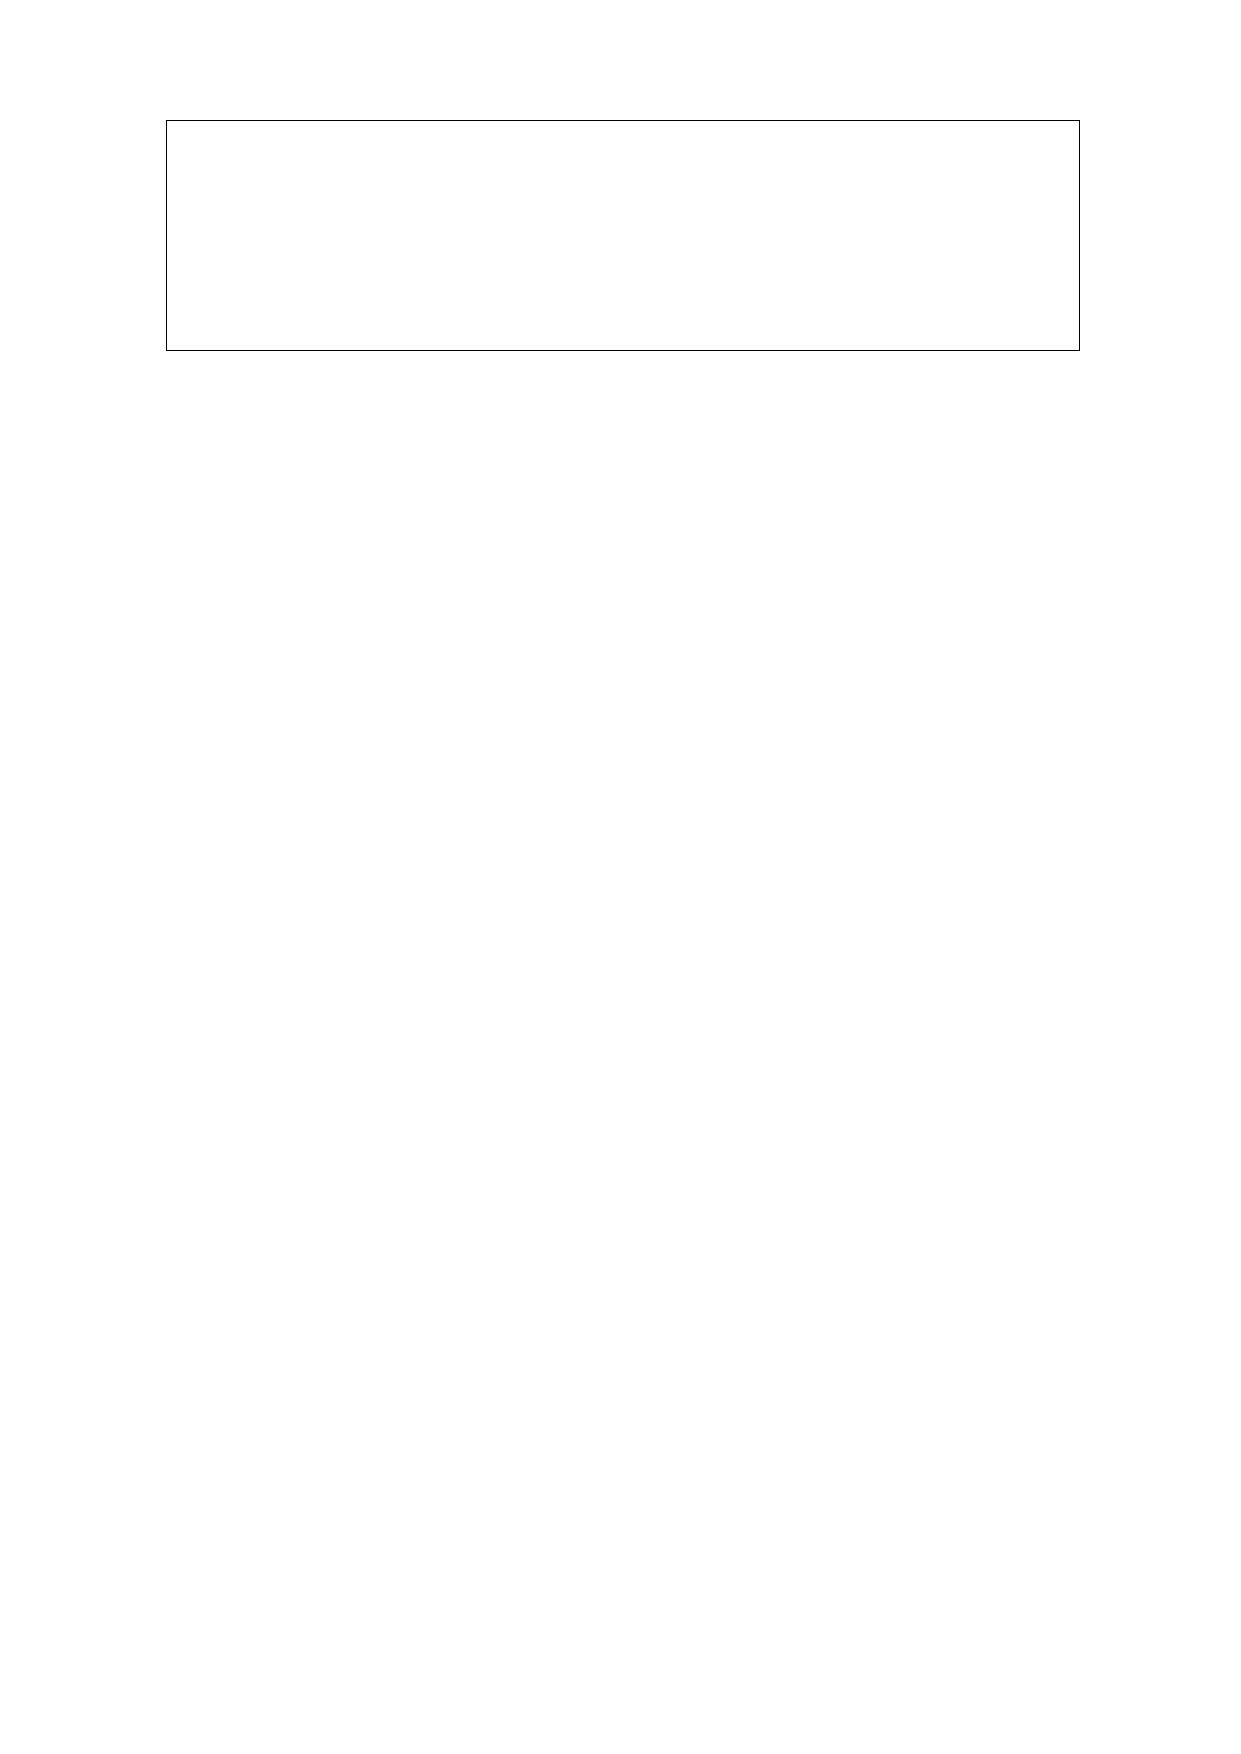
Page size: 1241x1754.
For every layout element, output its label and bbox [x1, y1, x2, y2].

table_cell [167, 121, 1079, 350]
